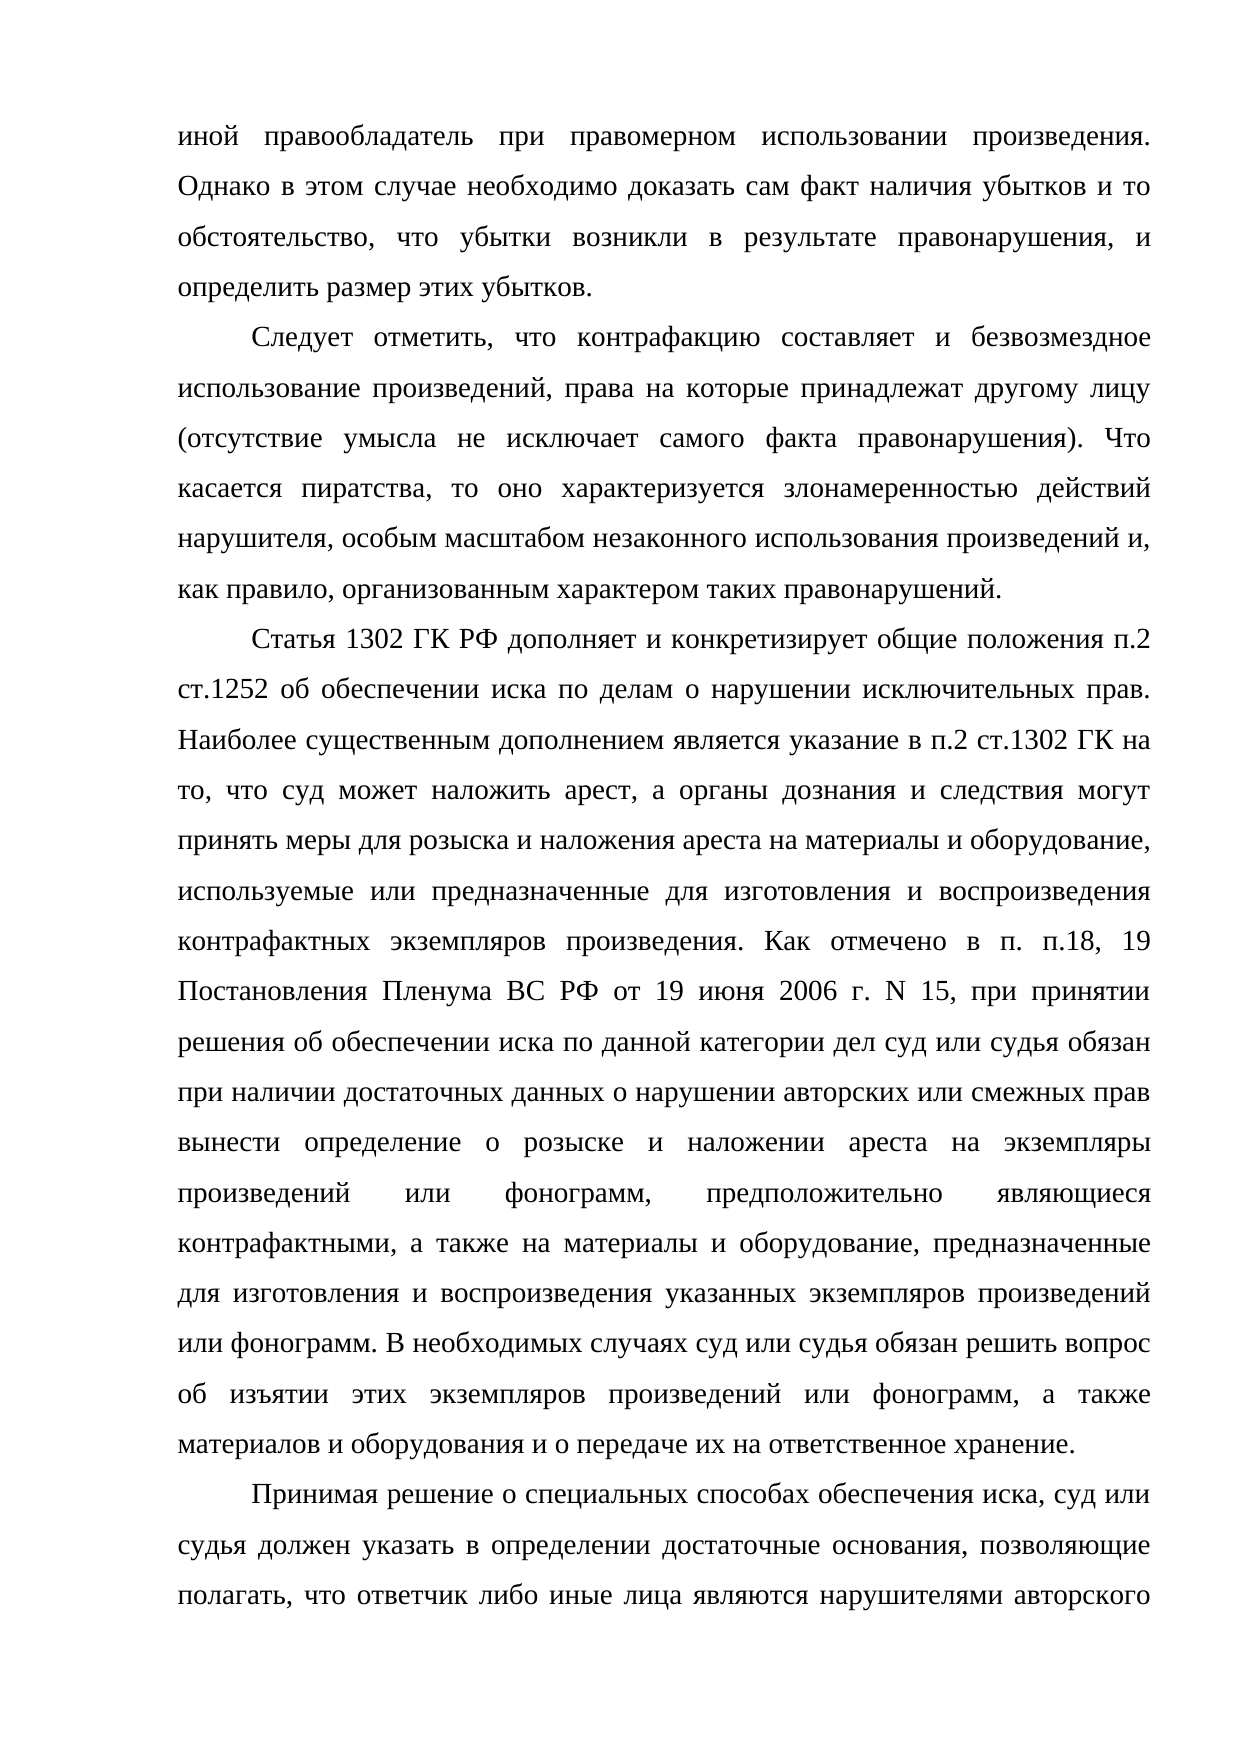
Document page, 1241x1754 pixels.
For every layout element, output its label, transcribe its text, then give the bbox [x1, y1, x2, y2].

text Статья 1302 ГК РФ дополняет и конкретизирует общие положения п.2 ст.1252 об обеспечении иска по делам о нарушении исключительных прав. Наиболее существенным дополнением является указание в п.2 ст.1302 ГК на то, что суд может наложить арест, а органы дознания и следствия могут принять меры для розыска и наложения ареста на материалы и оборудование, используемые или предназначенные для изготовления и воспроизведения контрафактных экземпляров произведения. Как отмечено в п. п.18, 19 Постановления Пленума ВС РФ от 19 июня 2006 г. N 15, при принятии решения об обеспечении иска по данной категории дел суд или судья обязан при наличии достаточных данных о нарушении авторских или смежных прав вынести определение о розыске и наложении ареста на экземпляры произведений или фонограмм, предположительно являющиеся контрафактными, а также на материалы и оборудование, предназначенные для изготовления и воспроизведения указанных экземпляров произведений или фонограмм. В необходимых случаях суд или судья обязан решить вопрос об изъятии этих экземпляров произведений или фонограмм, а также материалов и оборудования и о передаче их на ответственное хранение. [177, 621, 1152, 1460]
text Следует отметить, что контрафакцию составляет и безвозмездное использование произведений, права на которые принадлежат другому лицу (отсутствие умысла не исключает самого факта правонарушения). Что касается пиратства, то оно характеризуется злонамеренностью действий нарушителя, особым масштабом незаконного использования произведений и, как правило, организованным характером таких правонарушений. [177, 319, 1152, 604]
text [177, 118, 1152, 303]
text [177, 1477, 1152, 1611]
